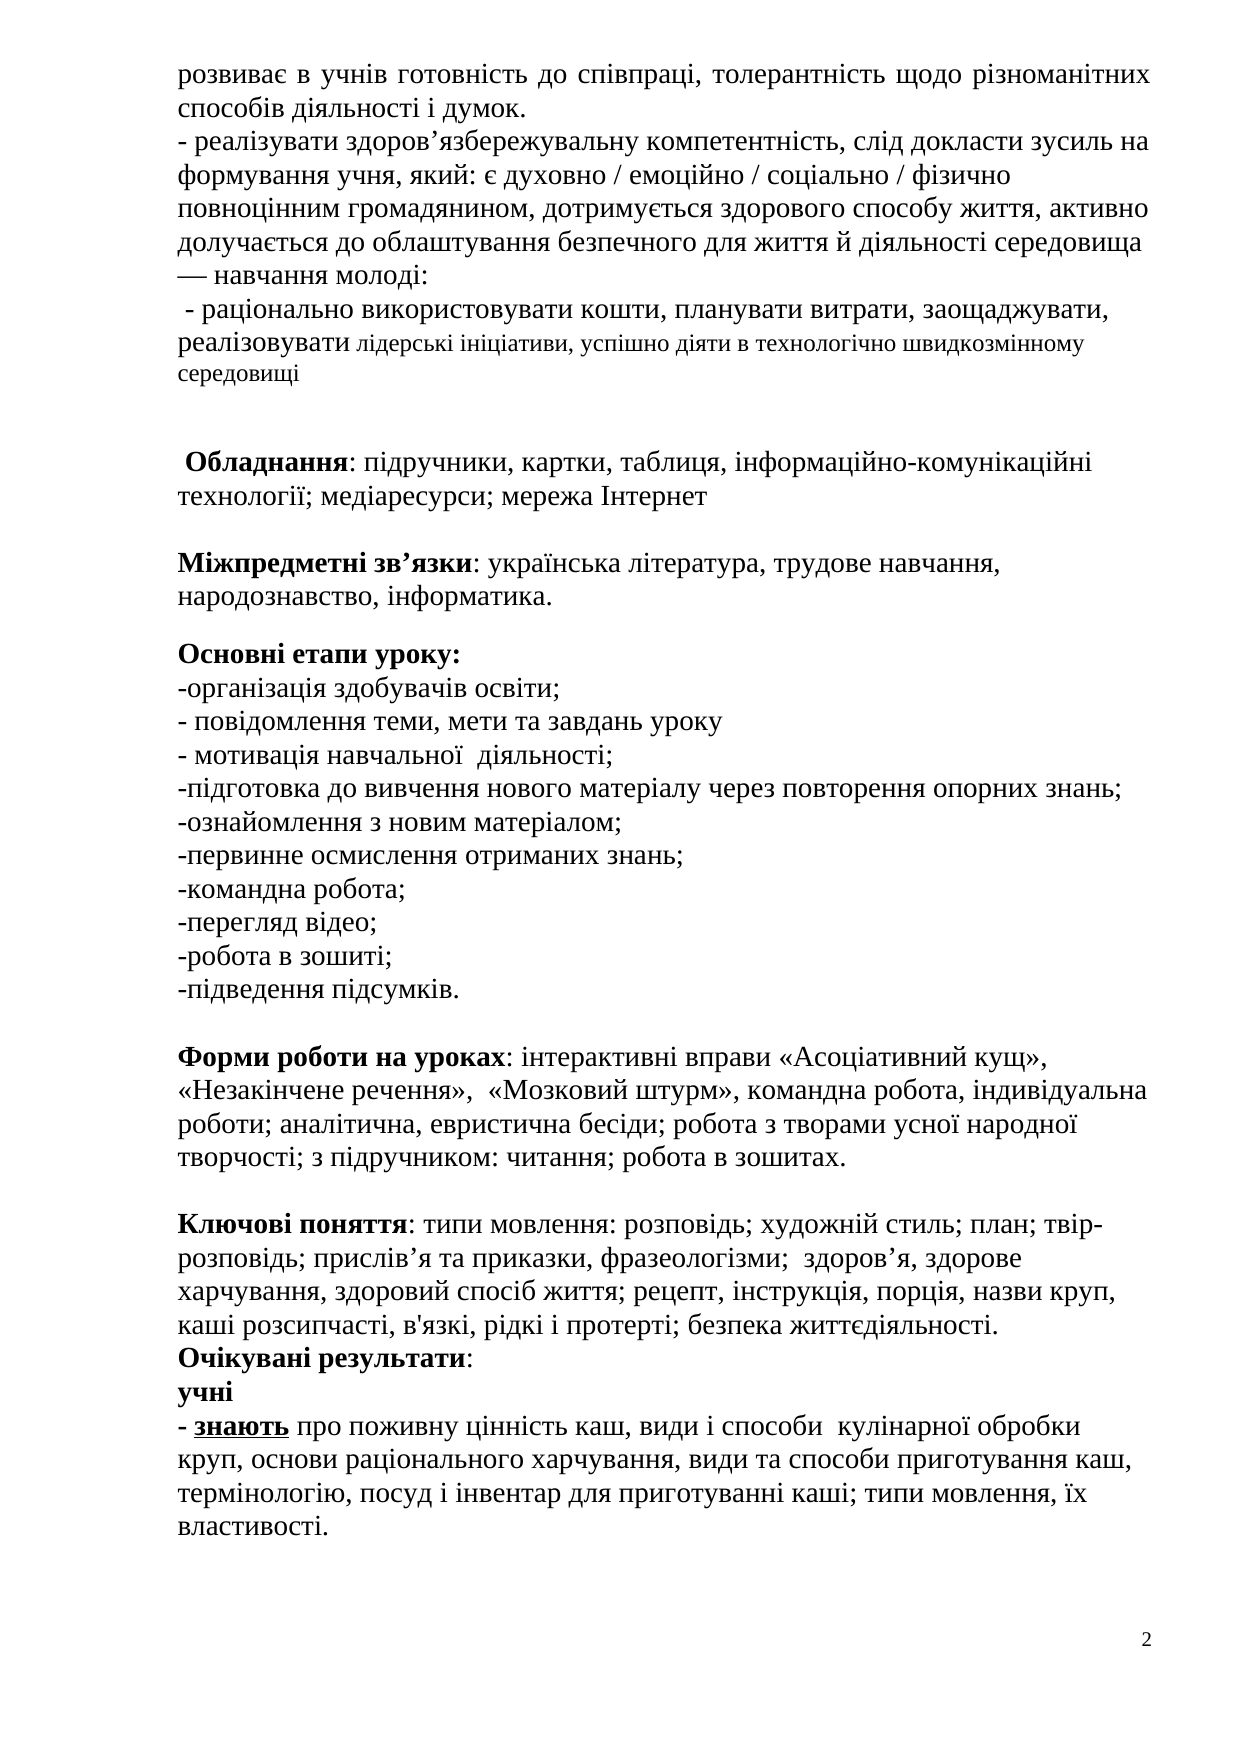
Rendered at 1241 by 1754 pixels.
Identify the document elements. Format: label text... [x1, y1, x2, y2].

text - знають про поживну цінність каш, види і способи кулінарної обробки круп, основи раціонального харчування, види та способи приготування каш, термінологію, посуд і інвентар для приготуванні каші; типи мовлення, їх властивості. [177, 1408, 1152, 1542]
text -підготовка до вивчення нового матеріалу через повторення опорних знань; [177, 770, 1152, 804]
text Форми роботи на уроках: інтерактивні вправи «Асоціативний кущ», «Незакінчене речення», «Мозковий штурм», командна робота, індивідуальна роботи; аналітична, евристична бесіди; робота з творами усної народної творчості; з підручником: читання; робота в зошитах. [177, 1039, 1152, 1173]
text -підведення підсумків. [177, 972, 1152, 1005]
text Ключові поняття: типи мовлення: розповідь; художній стиль; план; твір-розповідь; прислів’я та приказки, фразеологізми; здоров’я, здорове харчування, здоровий спосіб життя; рецепт, інструкція, порція, назви круп, каші розсипчасті, в'язкі, рідкі і протерті; безпека життєдіяльності. [177, 1206, 1152, 1341]
text -ознайомлення з новим матеріалом; [177, 804, 1152, 837]
text - мотивація навчальної діяльності; [177, 737, 1152, 770]
text Очікувані результати: [177, 1341, 1152, 1374]
text Обладнання: підручники, картки, таблиця, інформаційно-комунікаційні технології; медіаресурси; мережа Інтернет [177, 444, 1152, 511]
text -первинне осмислення отриманих знань; [177, 837, 1152, 871]
text - повідомлення теми, мети та завдань уроку [177, 703, 1152, 737]
text -командна робота; [177, 871, 1152, 904]
text -робота в зошиті; [177, 938, 1152, 972]
text - раціонально використовувати кошти, планувати витрати, заощаджувати, реалізовувати лідерські ініціативи, успішно діяти в технологічно швидкозмінному середовищі [177, 291, 1152, 387]
text Основні етапи уроку: [177, 636, 1152, 670]
text -перегляд відео; [177, 904, 1152, 938]
text Міжпредметні зв’язки: українська література, трудове навчання, народознавство, інформатика. [177, 545, 1152, 612]
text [177, 56, 1152, 123]
text -організація здобувачів освіти; [177, 670, 1152, 703]
text учні [177, 1374, 1152, 1408]
text - реалізувати здоров’язбережувальну компетентність, слід докласти зусиль на формування учня, який: є духовно / емоційно / соціально / фізично повноцінним громадянином, дотримується здорового способу життя, активно долучається до облаштування безпечного для життя й діяльності середовища— навчання молоді: [177, 123, 1152, 291]
